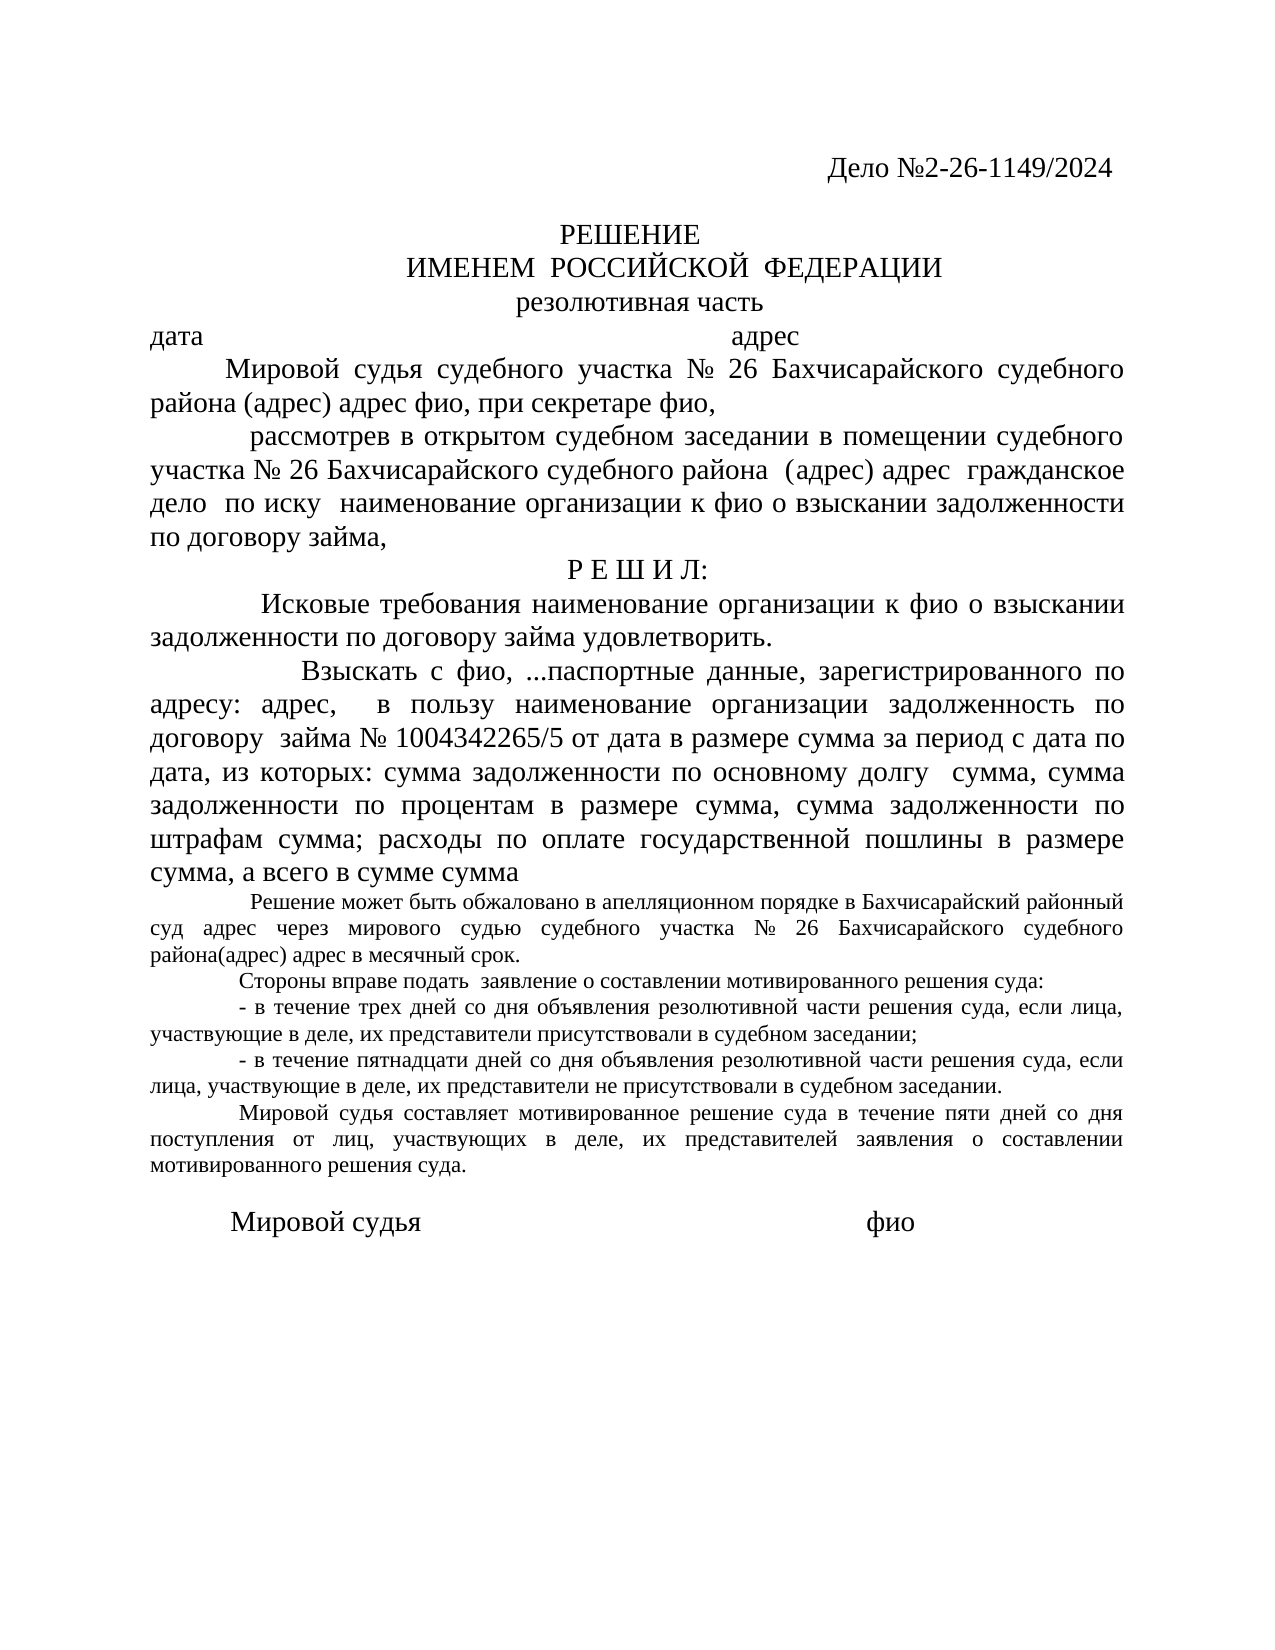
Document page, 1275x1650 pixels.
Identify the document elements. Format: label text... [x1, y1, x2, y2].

text Мировой судья составляет мотивированное решение суда в течение пяти дней со дня поступления от лиц, участвующих в деле, их представителей заявления о составлении мотивированного решения суда. [150, 1099, 1125, 1178]
text РЕШЕНИЕ [150, 217, 1125, 251]
text ИМЕНЕМ РОССИЙСКОЙ ФЕДЕРАЦИИ [150, 251, 1125, 284]
text дата адрес [150, 318, 1125, 351]
text Исковые требования наименование организации к фио о взыскании задолженности по договору займа удовлетворить. [150, 586, 1125, 653]
text - в течение трех дней со дня объявления резолютивной части решения суда, если лица, участвующие в деле, их представители присутствовали в судебном заседании; [150, 993, 1125, 1046]
text резолютивная часть [150, 284, 1125, 318]
text Мировой судья фио [150, 1204, 1125, 1238]
text Взыскать с фио, ...паспортные данные, зарегистрированного по адресу: адрес, в пользу наименование организации задолженность по договору займа № 1004342265/5 от дата в размере сумма за период с дата по дата, из которых: сумма задолженности по основному долгу сумма, сумма задолженности по процентам в размере сумма, сумма задолженности по штрафам сумма; расходы по оплате государственной пошлины в размере сумма, а всего в сумме сумма [150, 653, 1125, 888]
text Стороны вправе подать заявление о составлении мотивированного решения суда: [150, 967, 1125, 993]
text Р Е Ш И Л: [150, 552, 1125, 586]
text Решение может быть обжаловано в апелляционном порядке в Бахчисарайский районный суд адрес через мирового судью судебного участка № 26 Бахчисарайского судебного района(адрес) адрес в месячный срок. [150, 888, 1125, 967]
text Мировой судья судебного участка № 26 Бахчисарайского судебного района (адрес) адрес фио, при секретаре фио, [150, 351, 1125, 418]
text рассмотрев в открытом судебном заседании в помещении судебного участка № 26 Бахчисарайского судебного района (адрес) адрес гражданское дело по иску наименование организации к фио о взыскании задолженности по договору займа, [150, 418, 1125, 552]
text - в течение пятнадцати дней со дня объявления резолютивной части решения суда, если лица, участвующие в деле, их представители не присутствовали в судебном заседании. [150, 1046, 1125, 1099]
text Дело №2-26-1149/2024 [150, 150, 1125, 183]
